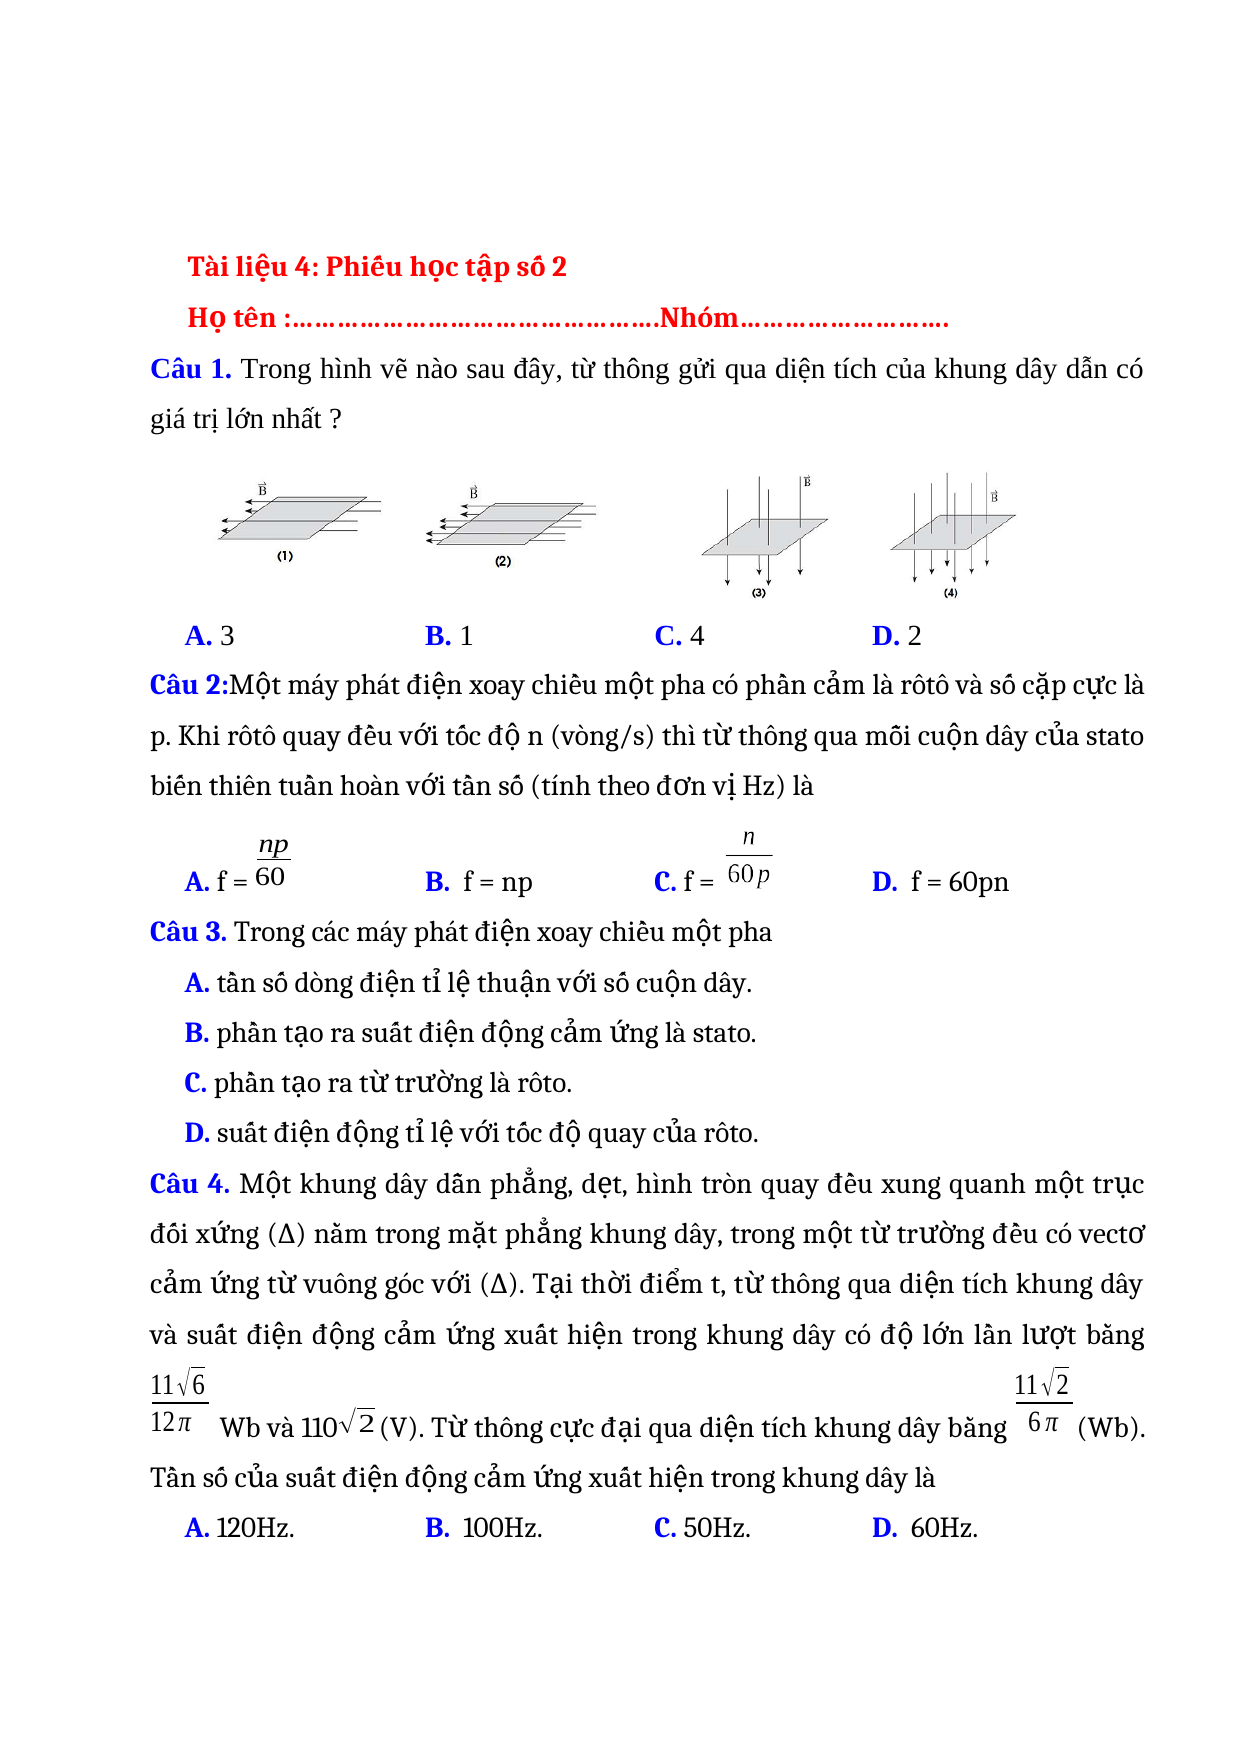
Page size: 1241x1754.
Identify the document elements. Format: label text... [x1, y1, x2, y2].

text A. tần số dòng điện tỉ lệ thuận với số cuộn dây. [150, 966, 1146, 999]
text Câu 2:Một máy phát điện xoay chiều một pha có phần cảm là rôtô và số cặp cực là p. Khi rôtô quay đều với tốc độ n (vòng/s) thì từ thông qua mỗi cuộn dây của stato biến thiên tuần hoàn với tần số (tính theo đơn vị Hz) là [150, 668, 1146, 803]
text Họ tên :………………………………………….Nhóm………………………. [187, 301, 1146, 334]
text A. 120Hz. B. 100Hz. C. 50Hz. D. 60Hz. [150, 1512, 1146, 1545]
text A. 3 B. 1 C. 4 D. 2 [112, 618, 1146, 652]
text Tài liệu 4: Phiếu học tập số 2 [187, 251, 1146, 284]
text A. f = B. f = np C. f = D. f = 60pn [150, 819, 1146, 899]
text C. phần tạo ra từ trường là rôto. [150, 1066, 1146, 1100]
text Câu 4. Một khung dây dẫn phẳng, dẹt, hình tròn quay đều xung quanh một trục đối xứng (∆) nằm trong mặt phẳng khung dây, trong một từ trường đều có vectơ cảm ứng từ vuông góc với (∆). Tại thời điểm t, từ thông qua diện tích khung dây và suất điện động cảm ứng xuất hiện trong khung dây có độ lớn lần lượt bằng Wb và 110(V). Từ thông cực đại qua diện tích khung dây bằng (Wb). Tần số của suất điện động cảm ứng xuất hiện trong khung dây là [150, 1167, 1146, 1495]
text B. phần tạo ra suất điện động cảm ứng là stato. [150, 1016, 1146, 1049]
text Câu 3. Trong các máy phát điện xoay chiều một pha [150, 915, 1146, 949]
text D. suất điện động tỉ lệ với tốc độ quay của rôto. [150, 1117, 1146, 1150]
text Câu 1. Trong hình vẽ nào sau đây, từ thông gửi qua diện tích của khung dây dẫn có giá trị lớn nhất ? [150, 351, 1146, 435]
picture [150, 451, 1029, 605]
